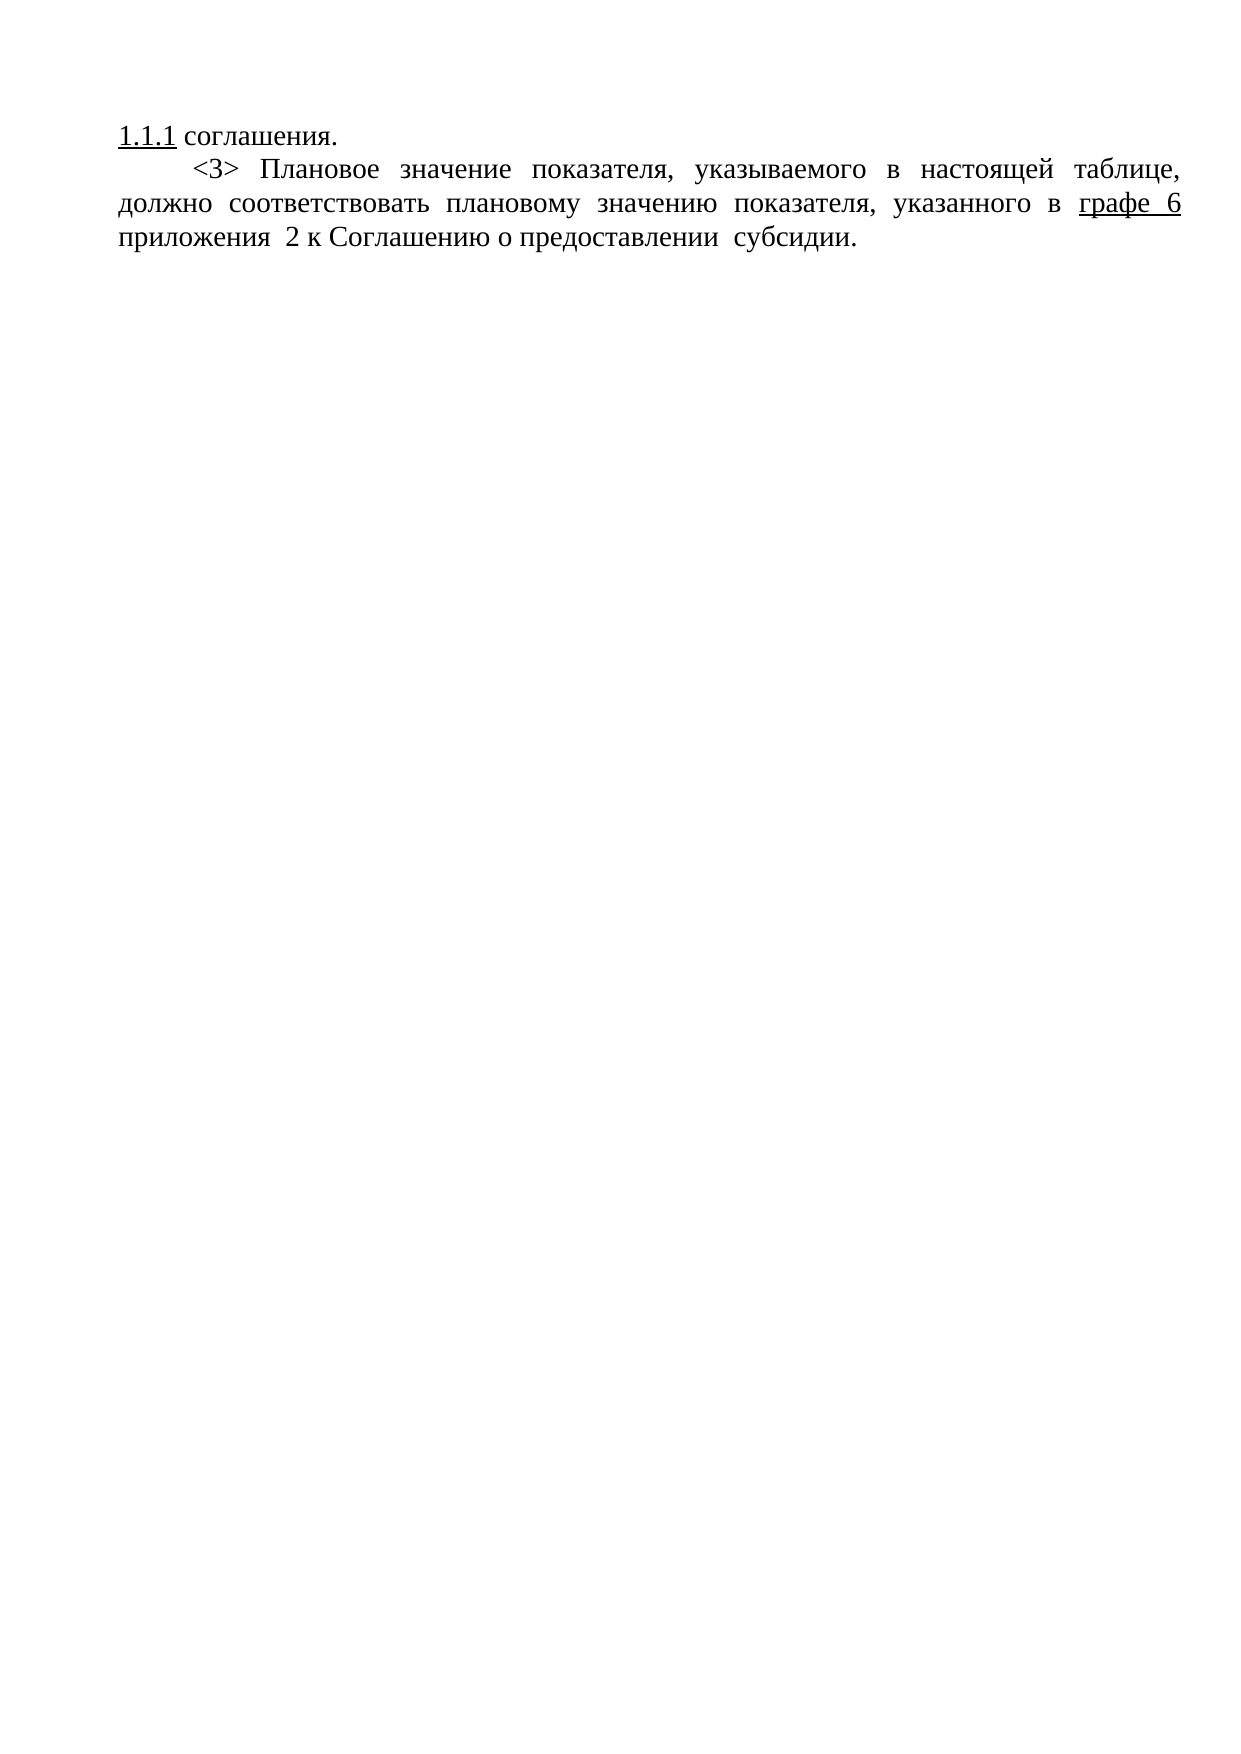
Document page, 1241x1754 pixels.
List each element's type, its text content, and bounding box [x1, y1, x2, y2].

text <3> Плановое значение показателя, указываемого в настоящей таблице, должно соответствовать плановому значению показателя, указанного в графе 6 приложения 2 к Соглашению о предоставлении субсидии. [118, 152, 1181, 252]
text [118, 118, 1181, 152]
